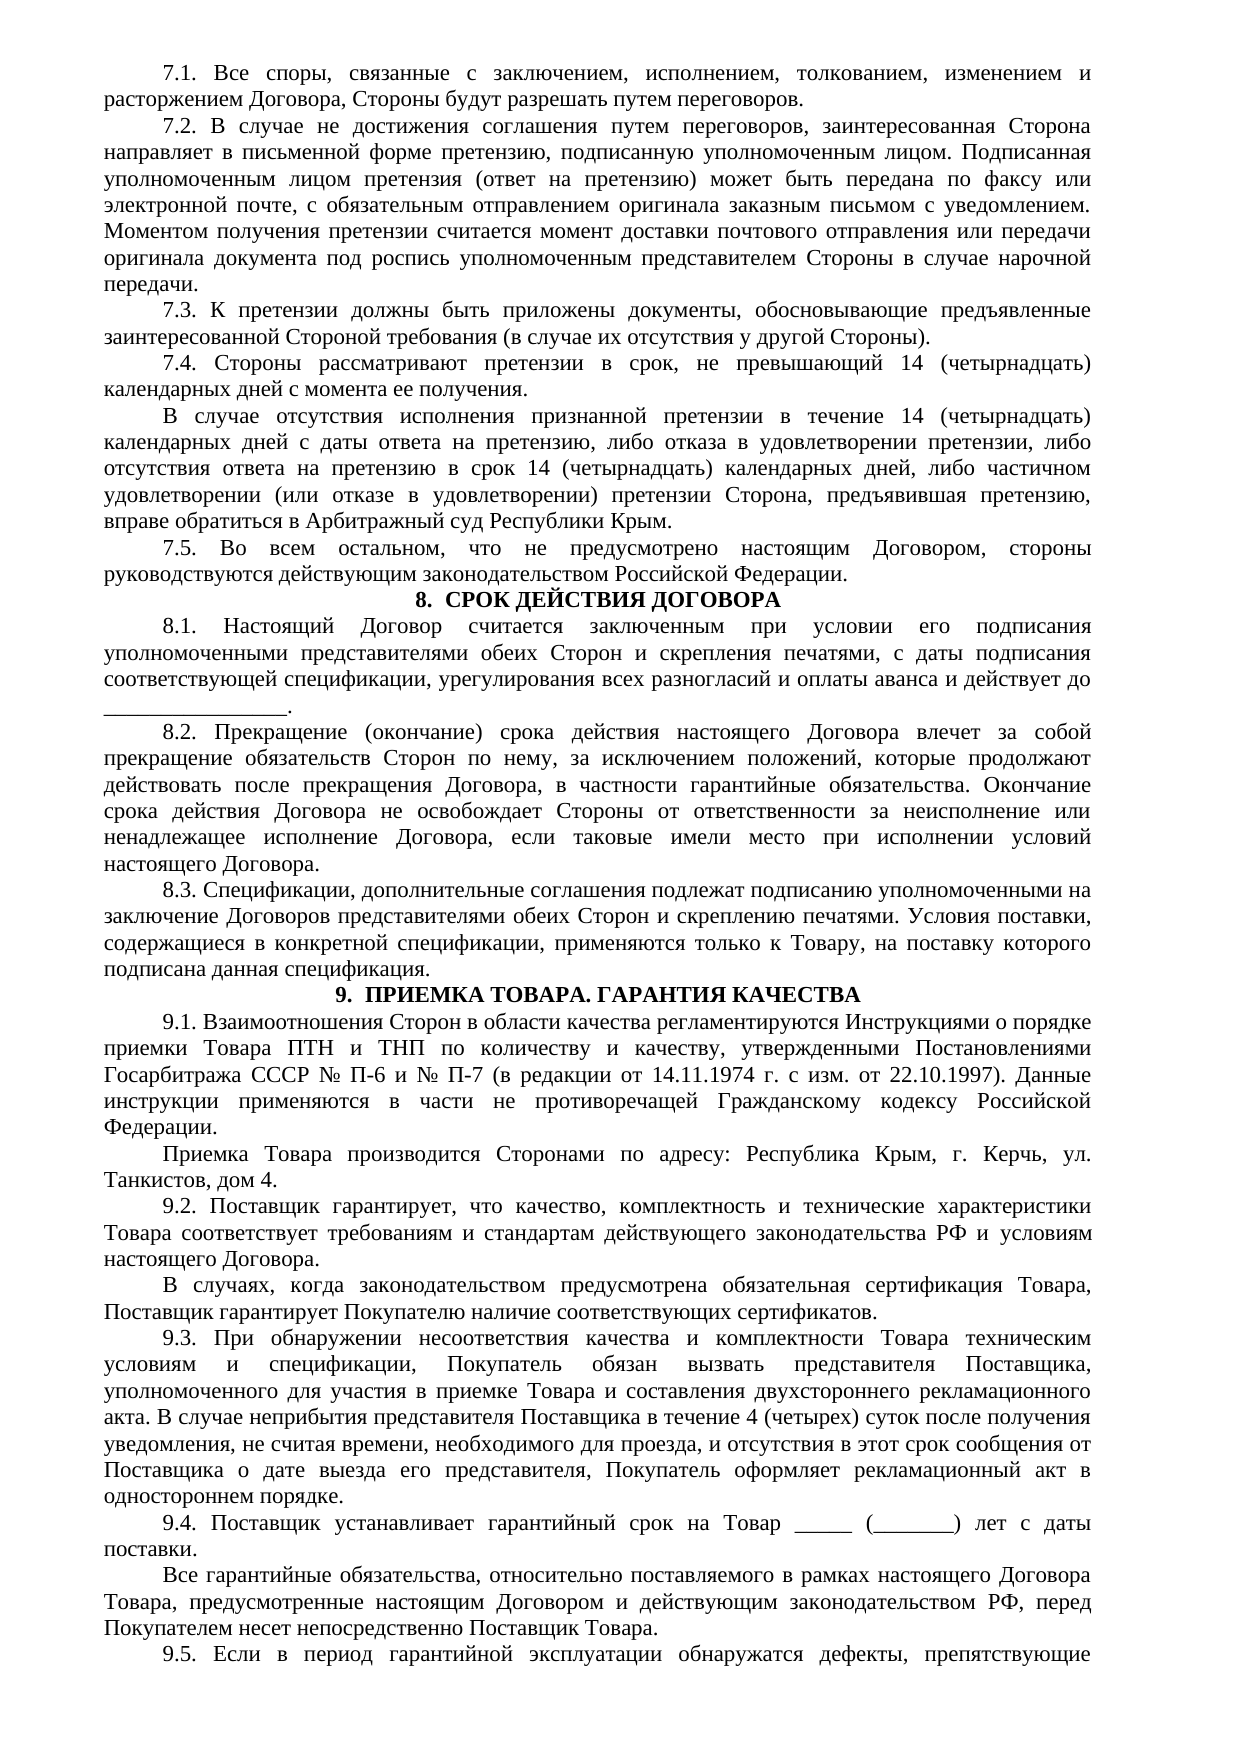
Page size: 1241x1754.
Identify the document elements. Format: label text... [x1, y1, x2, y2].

text 7.2. В случае не достижения соглашения путем переговоров, заинтересованная Сторона направляет в письменной форме претензию, подписанную уполномоченным лицом. Подписанная уполномоченным лицом претензия (ответ на претензию) может быть передана по факсу или электронной почте, с обязательным отправлением оригинала заказным письмом с уведомлением. Моментом получения претензии считается момент доставки почтового отправления или передачи оригинала документа под роспись уполномоченным представителем Стороны в случае нарочной передачи. [103, 112, 1093, 296]
text 7.5. Во всем остальном, что не предусмотрено настоящим Договором, стороны руководствуются действующим законодательством Российской Федерации. [103, 533, 1093, 586]
text 9.2. Поставщик гарантирует, что качество, комплектность и технические характеристики Товара соответствует требованиям и стандартам действующего законодательства РФ и условиям настоящего Договора. [103, 1192, 1093, 1271]
text 9.3. При обнаружении несоответствия качества и комплектности Товара техническим условиям и спецификации, Покупатель обязан вызвать представителя Поставщика, уполномоченного для участия в приемке Товара и составления двухстороннего рекламационного акта. В случае неприбытия представителя Поставщика в течение 4 (четырех) суток после получения уведомления, не считая времени, необходимого для проезда, и отсутствия в этот срок сообщения от Поставщика о дате выезда его представителя, Покупатель оформляет рекламационный акт в одностороннем порядке. [103, 1324, 1093, 1509]
list СРОК ДЕЙСТВИЯ ДОГОВОРА [103, 586, 1093, 613]
text 8.2. Прекращение (окончание) срока действия настоящего Договора влечет за собой прекращение обязательств Сторон по нему, за исключением положений, которые продолжают действовать после прекращения Договора, в частности гарантийные обязательства. Окончание срока действия Договора не освобождает Стороны от ответственности за неисполнение или ненадлежащее исполнение Договора, если таковые имели место при исполнении условий настоящего Договора. [103, 718, 1093, 876]
text 9.4. Поставщик устанавливает гарантийный срок на Товар _____ (_______) лет с даты поставки. [103, 1509, 1093, 1561]
text 7.4. Стороны рассматривают претензии в срок, не превышающий 14 (четырнадцать) календарных дней с момента ее получения. [103, 349, 1093, 402]
text 8.1. Настоящий Договор считается заключенным при условии его подписания уполномоченными представителями обеих Сторон и скрепления печатями, с даты подписания соответствующей спецификации, урегулирования всех разногласий и оплаты аванса и действует до ________________. [103, 613, 1093, 718]
list ПРИЕМКА ТОВАРА. ГАРАНТИЯ КАЧЕСТВА [103, 982, 1093, 1008]
text 8.3. Спецификации, дополнительные соглашения подлежат подписанию уполномоченными на заключение Договоров представителями обеих Сторон и скреплению печатями. Условия поставки, содержащиеся в конкретной спецификации, применяются только к Товару, на поставку которого подписана данная спецификация. [103, 876, 1093, 982]
text Приемка Товара производится Сторонами по адресу: Республика Крым, г. Керчь, ул. Танкистов, дом 4. [103, 1140, 1093, 1192]
text Все гарантийные обязательства, относительно поставляемого в рамках настоящего Договора Товара, предусмотренные настоящим Договором и действующим законодательством РФ, перед Покупателем несет непосредственно Поставщик Товара. [103, 1561, 1093, 1640]
text 9.1. Взаимоотношения Сторон в области качества регламентируются Инструкциями о порядке приемки Товара ПТН и ТНП по количеству и качеству, утвержденными Постановлениями Госарбитража СССР № П-6 и № П-7 (в редакции от 14.11.1974 г. с изм. от 22.10.1997). Данные инструкции применяются в части не противоречащей Гражданскому кодексу Российской Федерации. [103, 1008, 1093, 1140]
text В случае отсутствия исполнения признанной претензии в течение 14 (четырнадцать) календарных дней с даты ответа на претензию, либо отказа в удовлетворении претензии, либо отсутствия ответа на претензию в срок 14 (четырнадцать) календарных дней, либо частичном удовлетворении (или отказе в удовлетворении) претензии Сторона, предъявившая претензию, вправе обратиться в Арбитражный суд Республики Крым. [103, 402, 1093, 533]
text 7.1. Все споры, связанные с заключением, исполнением, толкованием, изменением и расторжением Договора, Стороны будут разрешать путем переговоров. [103, 59, 1093, 112]
text 7.3. К претензии должны быть приложены документы, обосновывающие предъявленные заинтересованной Стороной требования (в случае их отсутствия у другой Стороны). [103, 296, 1093, 349]
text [103, 1640, 1093, 1667]
text В случаях, когда законодательством предусмотрена обязательная сертификация Товара, Поставщик гарантирует Покупателю наличие соответствующих сертификатов. [103, 1271, 1093, 1324]
